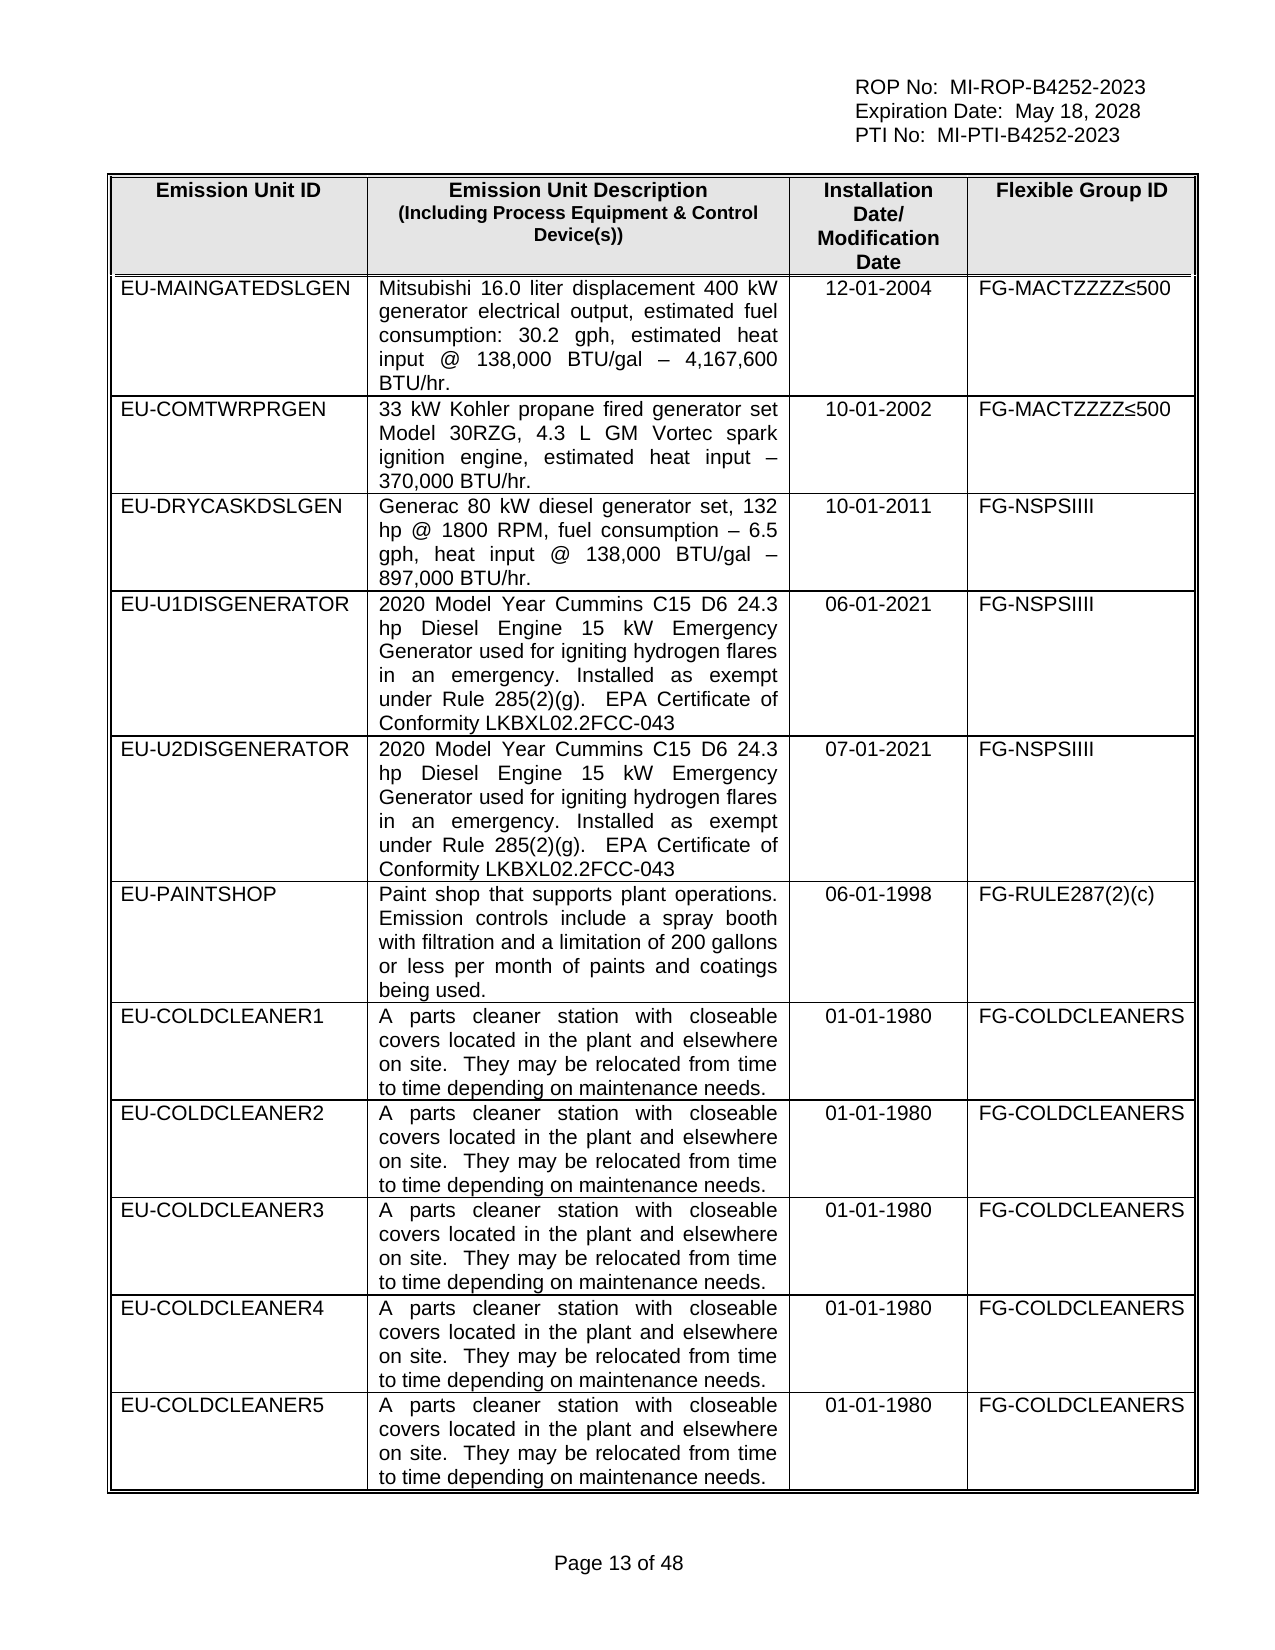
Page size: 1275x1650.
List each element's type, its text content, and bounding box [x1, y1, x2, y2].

table_cell 01-01-1980 [790, 1003, 967, 1099]
table_cell EU-U2DISGENERATOR [112, 737, 367, 881]
table_cell FG-NSPSIIII [968, 737, 1194, 881]
table_cell EU-DRYCASKDSLGEN [112, 494, 367, 590]
table_cell EU-U1DISGENERATOR [112, 592, 367, 735]
table_cell FG-RULE287(2)(c) [968, 882, 1194, 1002]
table_cell FG-COLDCLEANERS [968, 1393, 1194, 1489]
table_header Emission Unit Description (Including Process Equipment & Control Device(s)) [368, 178, 789, 274]
table_cell FG-MACTZZZZ≤500 [968, 397, 1194, 492]
table_cell A parts cleaner station with closeable covers located in the plant and elsewhere on site. They may be relocated from time to time depending on maintenance needs. [368, 1101, 789, 1197]
table_cell 01-01-1980 [790, 1393, 967, 1489]
table_cell 10-01-2002 [790, 397, 967, 492]
table_header Flexible Group ID [968, 178, 1194, 274]
table_cell FG-COLDCLEANERS [968, 1101, 1194, 1197]
table_cell FG-NSPSIIII [968, 592, 1194, 735]
table_cell 07-01-2021 [790, 737, 967, 881]
table_cell Paint shop that supports plant operations. Emission controls include a spray booth with filtration and a limitation of 200 gallons or less per month of paints and coatings being used. [368, 882, 789, 1002]
table_header Installation Date/ Modification Date [790, 178, 967, 274]
table_cell EU-COLDCLEANER1 [112, 1003, 367, 1099]
table_cell EU-COLDCLEANER2 [112, 1101, 367, 1197]
table_cell FG-COLDCLEANERS [968, 1198, 1194, 1294]
table_cell 33 kW Kohler propane fired generator set Model 30RZG, 4.3 L GM Vortec spark ignition engine, estimated heat input – 370,000 BTU/hr. [368, 397, 789, 492]
table_cell EU-MAINGATEDSLGEN [112, 274, 367, 395]
table_cell EU-PAINTSHOP [112, 882, 367, 1002]
table_cell 2020 Model Year Cummins C15 D6 24.3 hp Diesel Engine 15 kW Emergency Generator used for igniting hydrogen flares in an emergency. Installed as exempt under Rule 285(2)(g). EPA Certificate of Conformity LKBXL02.2FCC-043 [368, 592, 789, 735]
table_cell 06-01-1998 [790, 882, 967, 1002]
table_cell 01-01-1980 [790, 1101, 967, 1197]
table_cell EU-COMTWRPRGEN [112, 397, 367, 492]
table_cell Generac 80 kW diesel generator set, 132 hp @ 1800 RPM, fuel consumption – 6.5 gph, heat input @ 138,000 BTU/gal – 897,000 BTU/hr. [368, 494, 789, 590]
table_cell 10-01-2011 [790, 494, 967, 590]
table_cell 01-01-1980 [790, 1296, 967, 1391]
table_cell FG-NSPSIIII [968, 494, 1194, 590]
table_cell EU-COLDCLEANER5 [112, 1393, 367, 1489]
table_cell A parts cleaner station with closeable covers located in the plant and elsewhere on site. They may be relocated from time to time depending on maintenance needs. [368, 1198, 789, 1294]
table_cell FG-COLDCLEANERS [968, 1003, 1194, 1099]
table_cell 06-01-2021 [790, 592, 967, 735]
table_header Emission Unit ID [112, 178, 367, 274]
table_cell EU-COLDCLEANER3 [112, 1198, 367, 1294]
table_cell FG-COLDCLEANERS [968, 1296, 1194, 1391]
table_cell A parts cleaner station with closeable covers located in the plant and elsewhere on site. They may be relocated from time to time depending on maintenance needs. [368, 1296, 789, 1391]
table_cell Mitsubishi 16.0 liter displacement 400 kW generator electrical output, estimated fuel consumption: 30.2 gph, estimated heat input @ 138,000 BTU/gal – 4,167,600 BTU/hr. [368, 277, 789, 395]
table_cell A parts cleaner station with closeable covers located in the plant and elsewhere on site. They may be relocated from time to time depending on maintenance needs. [368, 1393, 789, 1489]
table_cell 2020 Model Year Cummins C15 D6 24.3 hp Diesel Engine 15 kW Emergency Generator used for igniting hydrogen flares in an emergency. Installed as exempt under Rule 285(2)(g). EPA Certificate of Conformity LKBXL02.2FCC-043 [368, 737, 789, 881]
table_cell FG-MACTZZZZ≤500 [968, 274, 1195, 395]
table_cell 01-01-1980 [790, 1198, 967, 1294]
table_cell A parts cleaner station with closeable covers located in the plant and elsewhere on site. They may be relocated from time to time depending on maintenance needs. [368, 1003, 789, 1099]
table_cell EU-COLDCLEANER4 [112, 1296, 367, 1391]
table_cell 12-01-2004 [790, 277, 967, 395]
